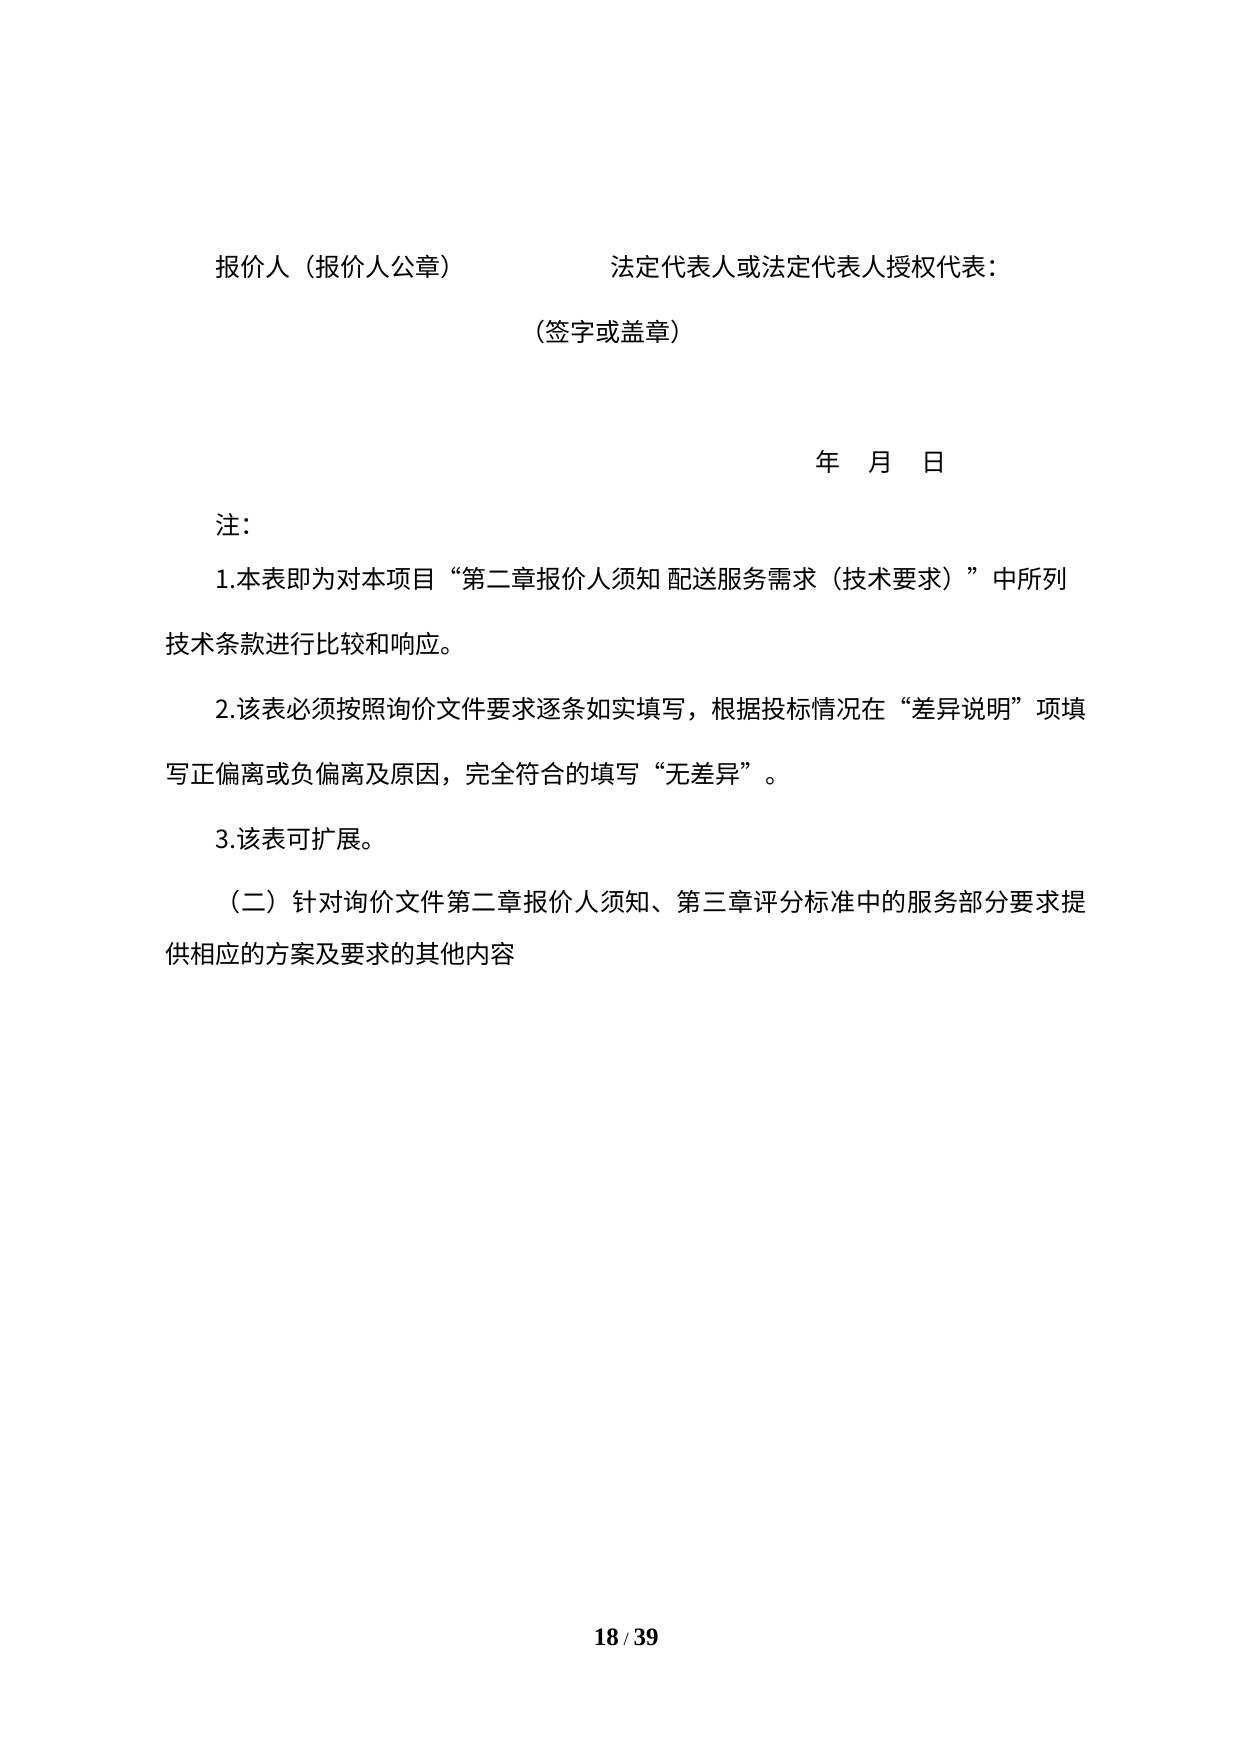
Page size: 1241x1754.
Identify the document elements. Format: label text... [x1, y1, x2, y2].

text 2.该表必须按照询价文件要求逐条如实填写，根据投标情况在“差异说明”项填写正偏离或负偏离及原因，完全符合的填写“无差异”。 [165, 675, 1087, 805]
text 年 月 日 [165, 428, 1087, 493]
text 1.本表即为对本项目“第二章报价人须知 配送服务需求（技术要求）”中所列技术条款进行比较和响应。 [165, 545, 1087, 675]
text 报价人（报价人公章） 法定代表人或法定代表人授权代表： [215, 233, 1087, 298]
text （签字或盖章） [165, 298, 1087, 363]
text （二）针对询价文件第二章报价人须知、第三章评分标准中的服务部分要求提供相应的方案及要求的其他内容 [165, 870, 1087, 974]
text 3.该表可扩展。 [165, 805, 1087, 870]
text 注： [165, 493, 1087, 545]
